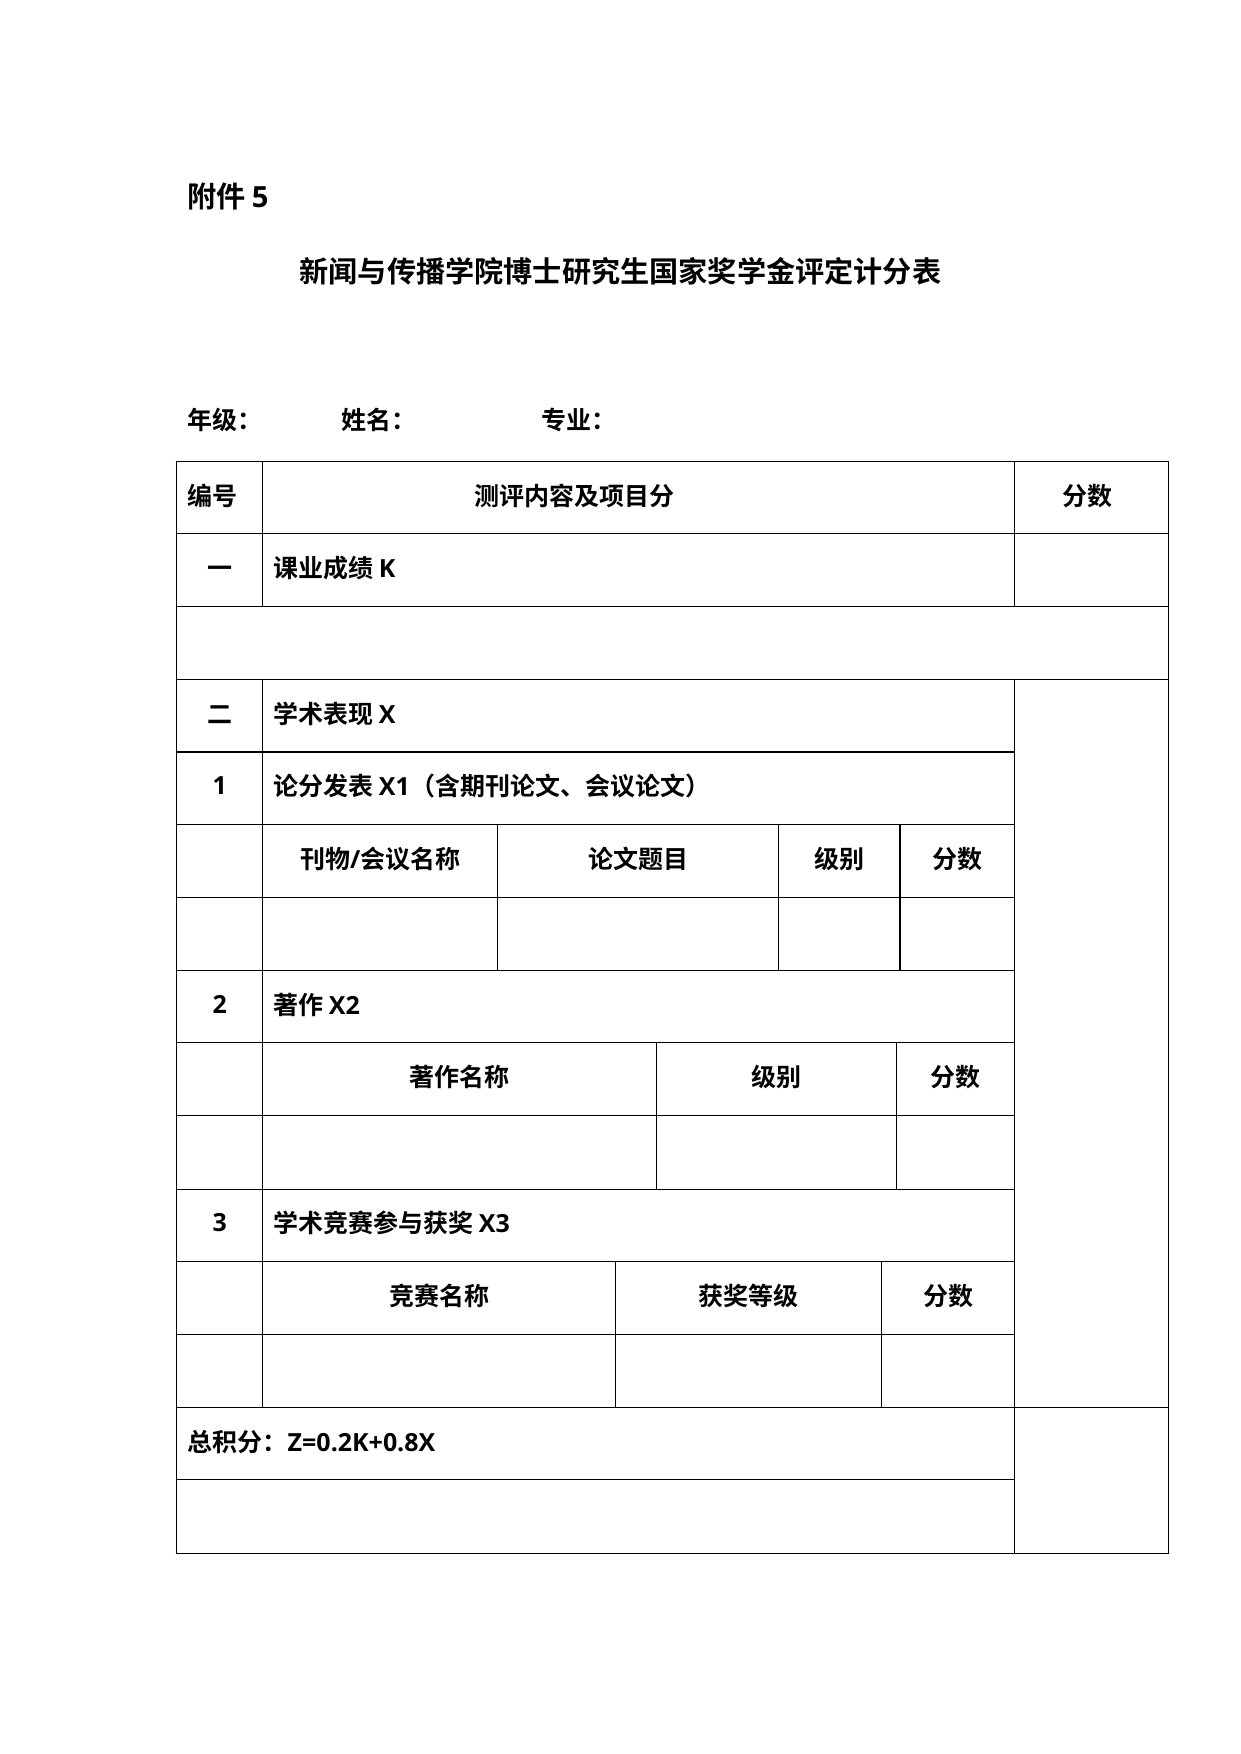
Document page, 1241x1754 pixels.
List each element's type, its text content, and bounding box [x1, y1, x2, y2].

text 年级： 姓名： 专业： [187, 386, 1053, 451]
table_cell [897, 1116, 1014, 1188]
table_cell [616, 1335, 881, 1407]
text 附件5 [187, 162, 1053, 227]
table_cell 总积分：Z=0.2K+0.8X [177, 1408, 1014, 1479]
table_cell [263, 898, 497, 970]
table_cell 学术竞赛参与获奖X3 [263, 1190, 1014, 1261]
table_cell [177, 1262, 262, 1334]
table_cell [657, 1116, 896, 1188]
table_cell 分数 [897, 1043, 1014, 1115]
table_cell [177, 1335, 262, 1407]
table_cell 课业成绩K [263, 534, 1014, 606]
table_cell [177, 607, 1168, 679]
table_cell 1 [177, 753, 262, 824]
table_header 测评内容及项目分 [263, 462, 1014, 533]
table_cell [498, 898, 778, 970]
table_cell [177, 1116, 262, 1188]
text 新闻与传播学院博士研究生国家奖学金评定计分表 [187, 237, 1053, 302]
table_cell [1015, 534, 1168, 606]
table_cell 获奖等级 [616, 1262, 881, 1334]
table_cell [177, 1043, 262, 1115]
table_cell [901, 898, 1014, 970]
table_cell 竞赛名称 [263, 1262, 615, 1334]
table_cell [177, 898, 262, 970]
table_cell 学术表现X [263, 680, 1014, 751]
table_cell [1015, 680, 1168, 1407]
table_cell 著作X2 [263, 971, 1014, 1042]
table_header 分数 [1015, 462, 1168, 533]
table_cell 论分发表X1（含期刊论文、会议论文） [263, 753, 1014, 824]
table_cell [882, 1335, 1014, 1407]
table_cell 二 [177, 680, 262, 751]
table_cell 2 [177, 971, 262, 1042]
table_cell [177, 825, 262, 897]
table_cell 级别 [779, 825, 899, 897]
table_cell 一 [177, 534, 262, 606]
table_cell [779, 898, 899, 970]
table_cell 分数 [882, 1262, 1014, 1334]
table_cell 级别 [657, 1043, 896, 1115]
table_header 编号 [177, 462, 262, 533]
table_cell 著作名称 [263, 1043, 656, 1115]
table_cell 3 [177, 1190, 262, 1261]
table_cell 论文题目 [498, 825, 778, 897]
table_cell [177, 1480, 1014, 1552]
table_cell [1015, 1408, 1168, 1552]
table_cell [263, 1335, 615, 1407]
table_cell 分数 [901, 825, 1014, 897]
table_cell [263, 1116, 656, 1188]
table_cell 刊物/会议名称 [263, 825, 497, 897]
